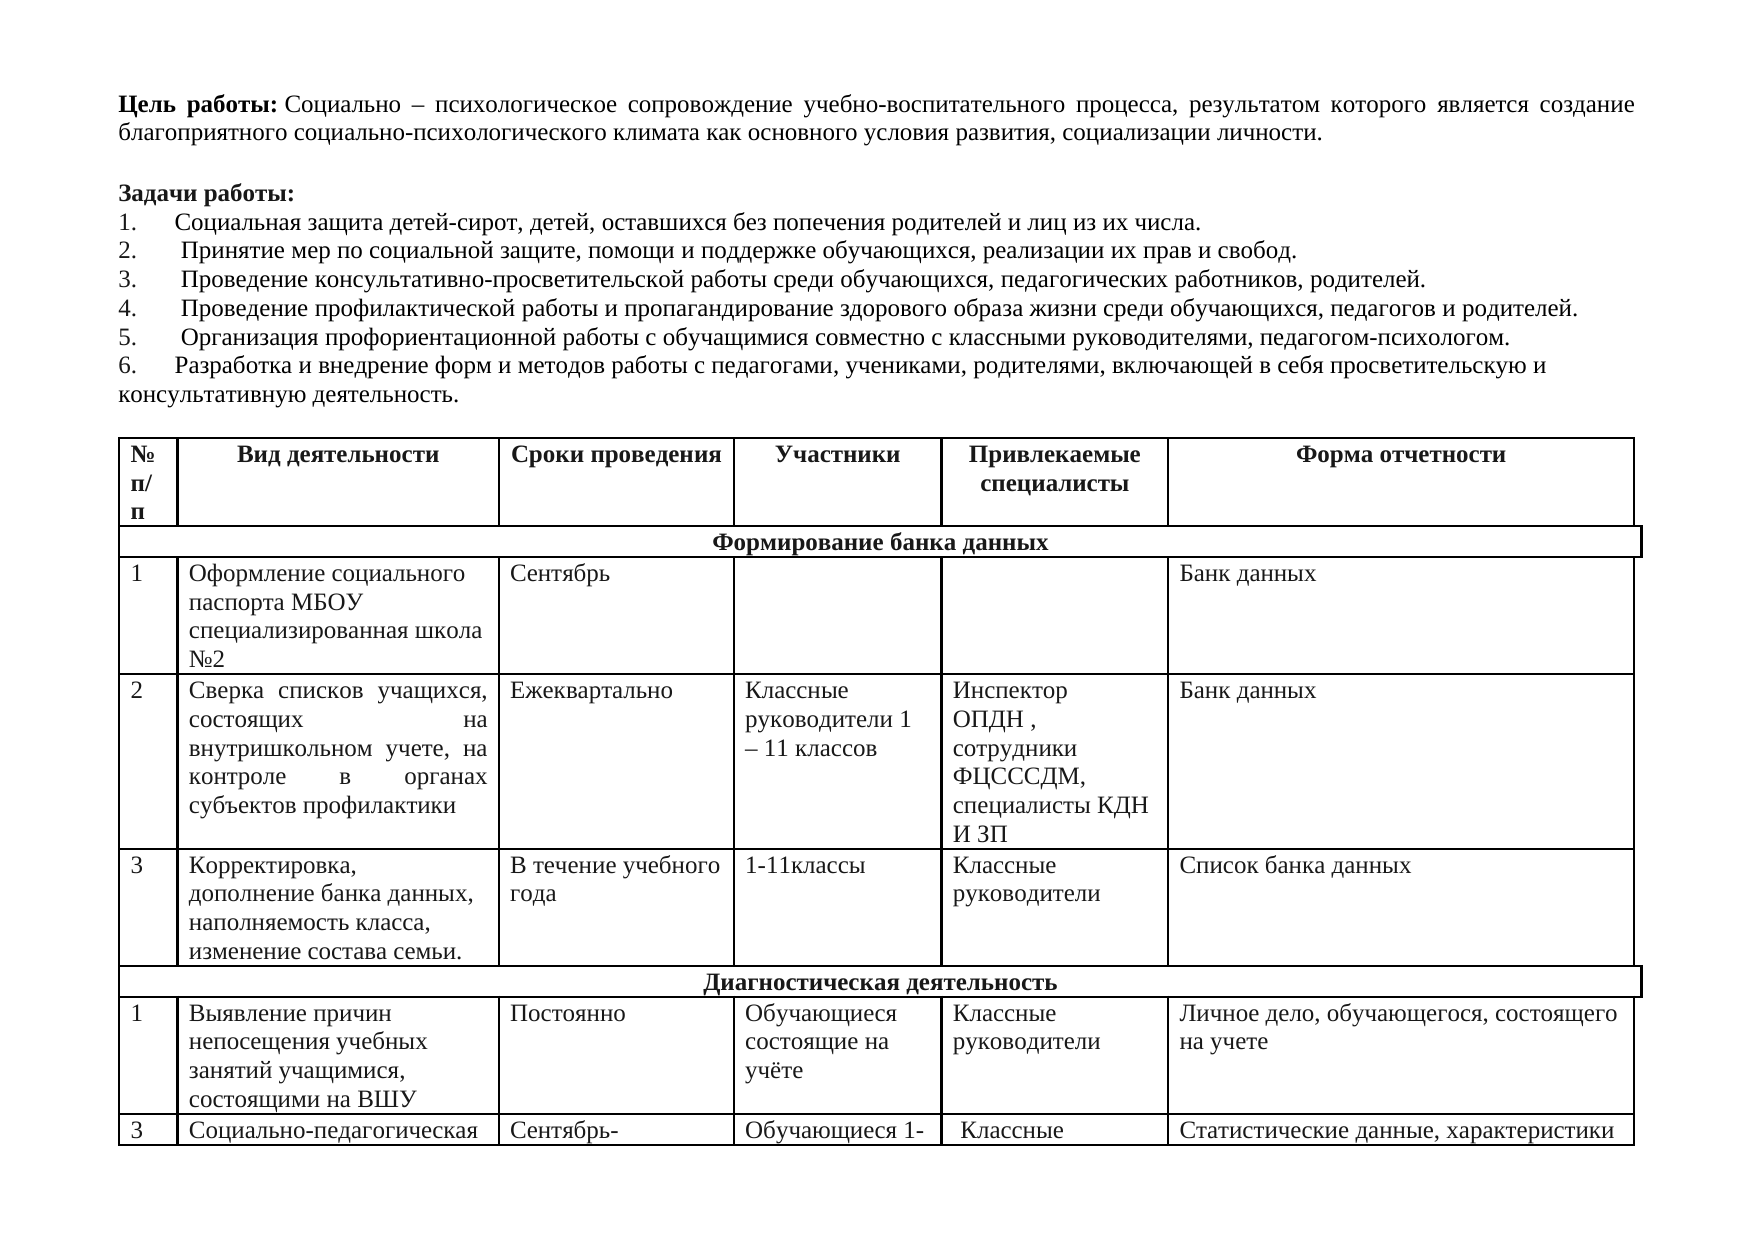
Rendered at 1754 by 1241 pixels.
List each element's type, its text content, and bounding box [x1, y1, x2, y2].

table_cell 2 [120, 675, 176, 848]
table_cell Оформление социального паспорта МБОУ специализированная школа №2 [179, 558, 498, 673]
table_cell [735, 1115, 940, 1143]
table_cell Банк данных [1169, 675, 1633, 848]
text 3. Проведение консультативно-просветительской работы среди обучающихся, педагогических работников, родителей. [118, 264, 1636, 293]
table_cell Список банка данных [1169, 850, 1633, 965]
table_cell [1635, 558, 1641, 673]
table_cell [943, 558, 1167, 673]
table_cell [1635, 673, 1641, 848]
table_cell 3 [120, 850, 176, 965]
text 1. Социальная защита детей-сирот, детей, оставшихся без попечения родителей и лиц из их числа. [118, 207, 1636, 236]
table_cell Личное дело, обучающегося, состоящего на учете [1169, 998, 1633, 1113]
table_header № п/п [120, 439, 176, 525]
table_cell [179, 1115, 498, 1143]
table_cell Обучающиеся состоящие на учёте [735, 998, 940, 1113]
table_cell 1 [120, 998, 176, 1113]
table_cell [1635, 998, 1641, 1113]
table_cell 3 [120, 1115, 176, 1143]
table_cell Ежеквартально [500, 675, 733, 848]
table_cell Сентябрь [500, 558, 733, 673]
table_header Привлекаемые специалисты [943, 439, 1167, 525]
table_cell 1-11классы [735, 850, 940, 965]
table_cell [735, 558, 940, 673]
table_cell Корректировка, дополнение банка данных, наполняемость класса, изменение состава семьи. [179, 850, 498, 965]
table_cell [500, 1115, 733, 1143]
table_cell Классные руководители [943, 850, 1167, 965]
text 5. Организация профориентационной работы с обучащимися совместно с классными руководителями, педагогом-психологом. [118, 322, 1636, 351]
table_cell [1169, 1115, 1633, 1143]
table_cell Классные руководители [943, 998, 1167, 1113]
table_cell 1 [120, 558, 176, 673]
table_cell Диагностическая деятельность [120, 967, 1640, 996]
table_cell [1635, 1113, 1641, 1143]
table_cell Формирование банка данных [120, 527, 1640, 556]
text Цель работы: Социально – психологическое сопровождение учебно-воспитательного процесса, результатом которого является создание благоприятного социально-психологического климата как основного условия развития, социализации личности. [118, 89, 1636, 146]
table_header Сроки проведения [500, 439, 733, 525]
table_cell Постоянно [500, 998, 733, 1113]
table_header Форма отчетности [1169, 439, 1633, 525]
text Задачи работы: [118, 178, 1636, 207]
text 2. Принятие мер по социальной защите, помощи и поддержке обучающихся, реализации их прав и свобод. [118, 236, 1636, 264]
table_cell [943, 1115, 1167, 1143]
table_cell Выявление причин непосещения учебных занятий учащимися, состоящими на ВШУ [179, 998, 498, 1113]
table_cell Сверка списков учащихся, состоящих на внутришкольном учете, на контроле в органах субъектов профилактики [179, 675, 498, 848]
table_header [1635, 437, 1641, 525]
table_header Участники [735, 439, 940, 525]
table_header Вид деятельности [179, 439, 498, 525]
table_cell Инспектор ОПДН , сотрудники ФЦСССДМ, специалисты КДН И ЗП [943, 675, 1167, 848]
table_cell [1635, 848, 1641, 965]
table_cell Классные руководители 1 – 11 классов [735, 675, 940, 848]
text 4. Проведение профилактической работы и пропагандирование здорового образа жизни среди обучающихся, педагогов и родителей. [118, 293, 1636, 322]
table_cell Банк данных [1169, 558, 1633, 673]
text 6. Разработка и внедрение форм и методов работы с педагогами, учениками, родителями, включающей в себя просветительскую и консультативную деятельность. [118, 351, 1636, 408]
table_cell В течение учебного года [500, 850, 733, 965]
